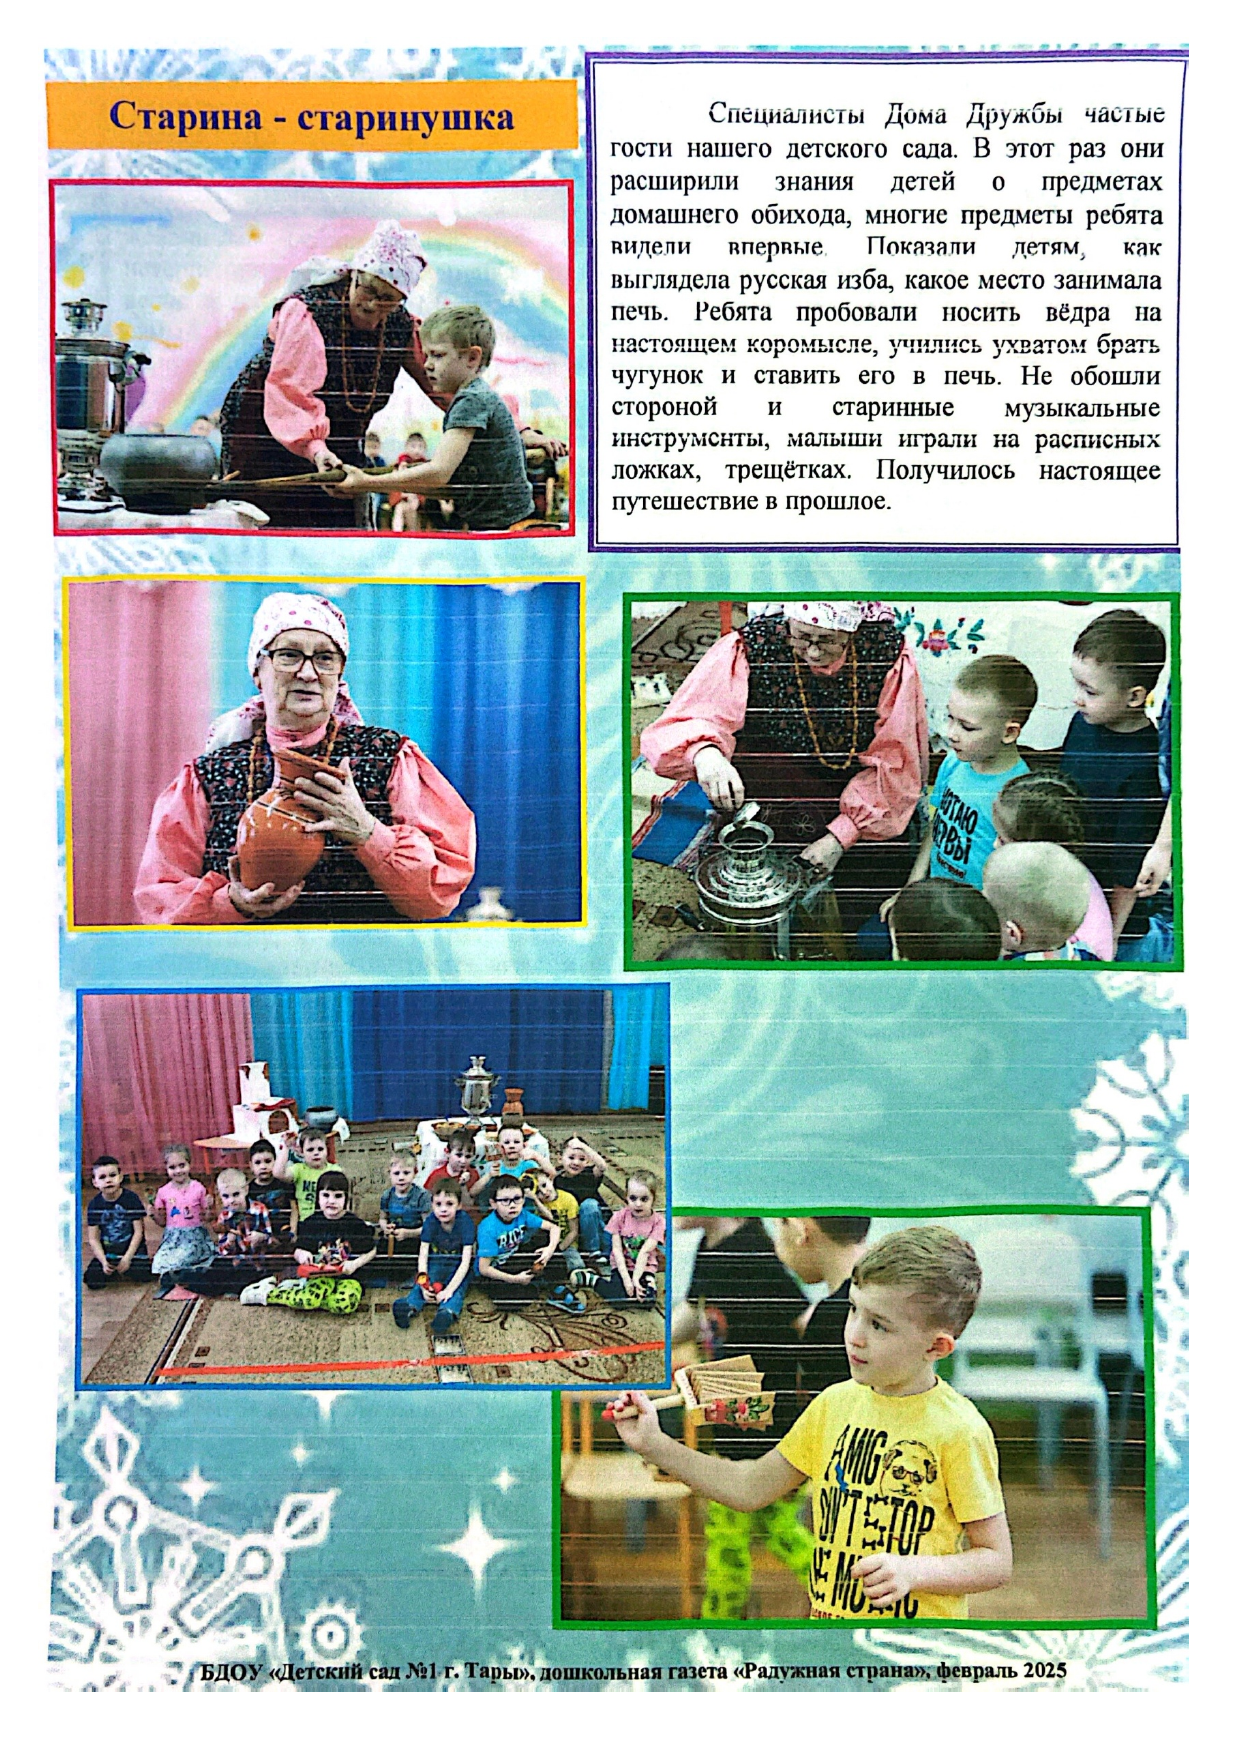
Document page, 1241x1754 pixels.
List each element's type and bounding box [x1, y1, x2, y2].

picture [38, 37, 1189, 1692]
